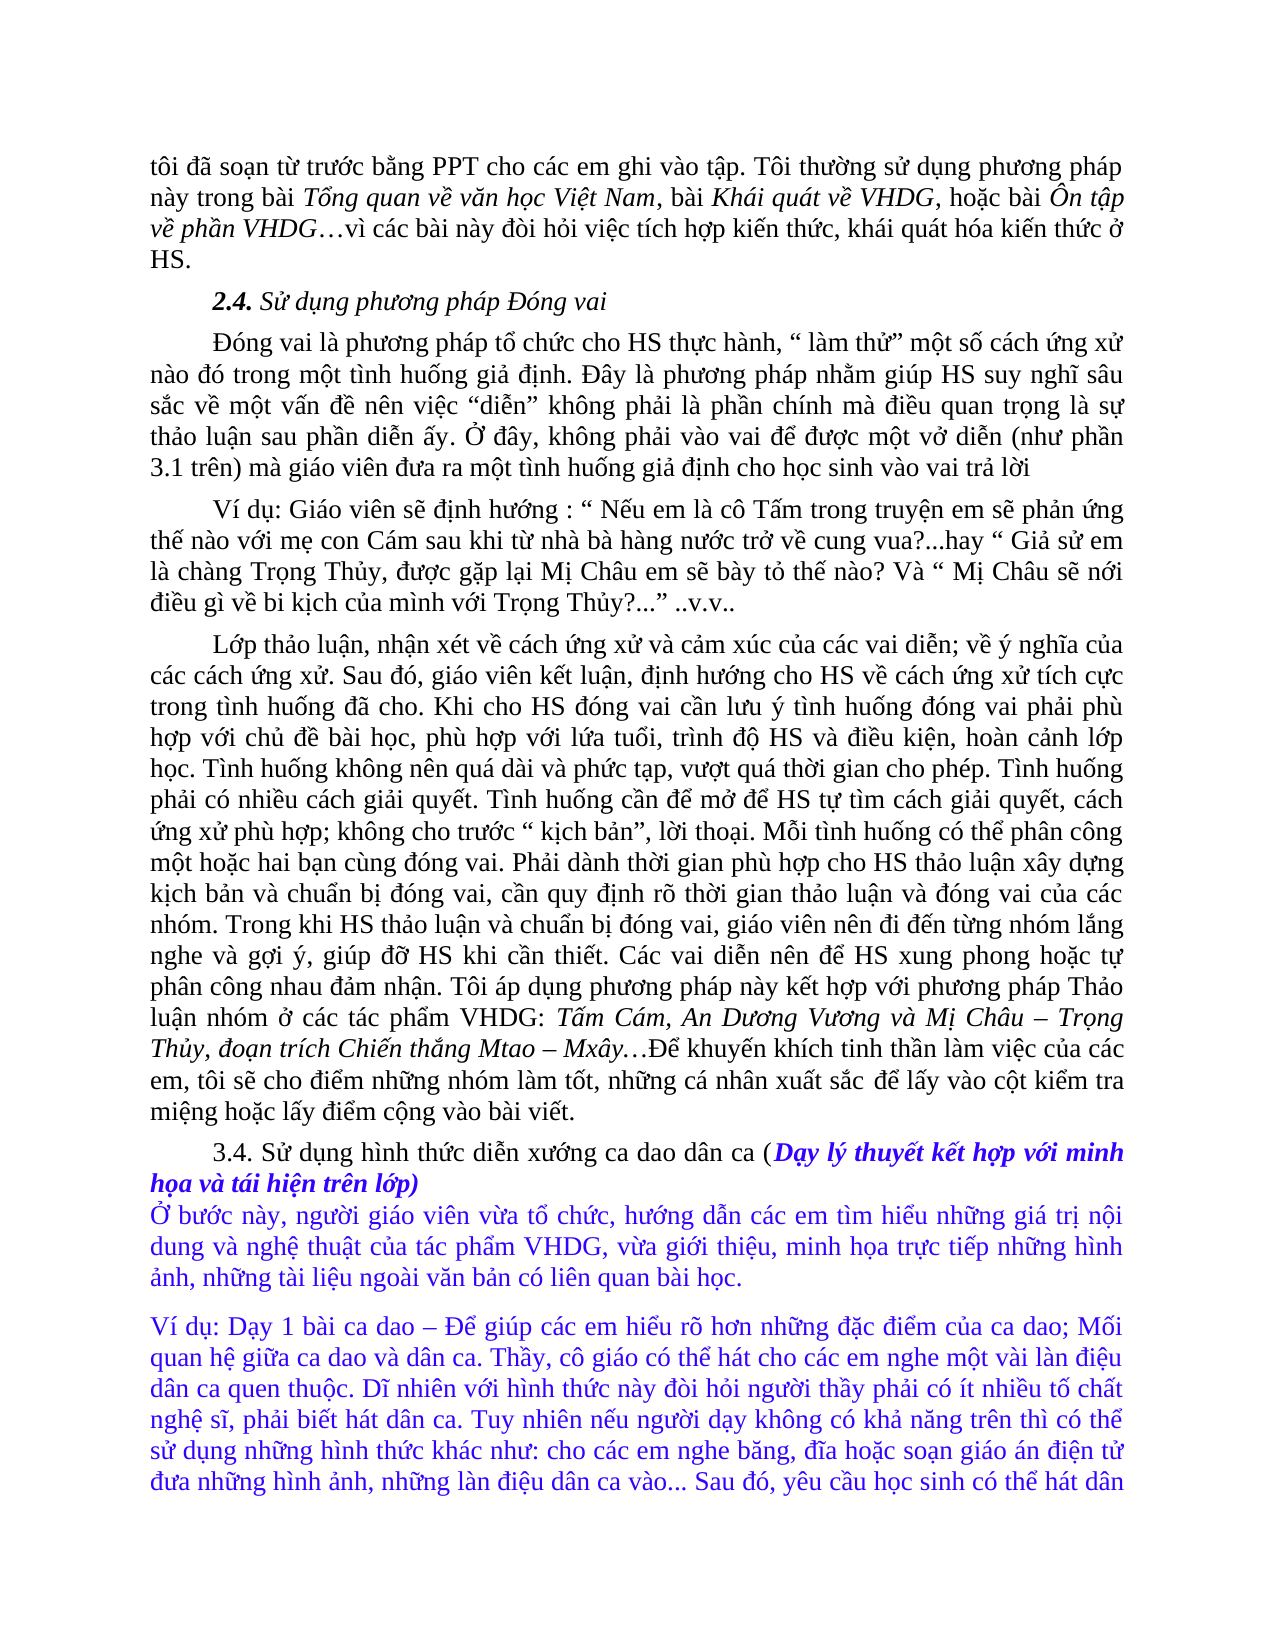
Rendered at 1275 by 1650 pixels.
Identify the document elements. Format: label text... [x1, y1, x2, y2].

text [150, 150, 1125, 274]
text Ví dụ: Giáo viên sẽ định hướng : “ Nếu em là cô Tấm trong truyện em sẽ phản ứng thế nào với mẹ con Cám sau khi từ nhà bà hàng nước trở về cung vua?...hay “ Giả sử em là chàng Trọng Thủy, được gặp lại Mị Châu em sẽ bày tỏ thế nào? Và “ Mị Châu sẽ nới điều gì về bi kịch của mình với Trọng Thủy?...” ..v.v.. [150, 493, 1125, 617]
text 3.4. Sử dụng hình thức diễn xướng ca dao dân ca (Dạy lý thuyết kết hợp với minh họa và tái hiện trên lớp) [150, 1136, 1125, 1199]
text Lớp thảo luận, nhận xét về cách ứng xử và cảm xúc của các vai diễn; về ý nghĩa của các cách ứng xử. Sau đó, giáo viên kết luận, định hướng cho HS về cách ứng xử tích cực trong tình huống đã cho. Khi cho HS đóng vai cần lưu ý tình huống đóng vai phải phù hợp với chủ đề bài học, phù hợp với lứa tuổi, trình độ HS và điều kiện, hoàn cảnh lớp học. Tình huống không nên quá dài và phức tạp, vượt quá thời gian cho phép. Tình huống phải có nhiều cách giải quyết. Tình huống cần để mở để HS tự tìm cách giải quyết, cách ứng xử phù hợp; không cho trước “ kịch bản”, lời thoại. Mỗi tình huống có thể phân công một hoặc hai bạn cùng đóng vai. Phải dành thời gian phù hợp cho HS thảo luận xây dựng kịch bản và chuẩn bị đóng vai, cần quy định rõ thời gian thảo luận và đóng vai của các nhóm. Trong khi HS thảo luận và chuẩn bị đóng vai, giáo viên nên đi đến từng nhóm lắng nghe và gợi ý, giúp đỡ HS khi cần thiết. Các vai diễn nên để HS xung phong hoặc tự phân công nhau đảm nhận. Tôi áp dụng phương pháp này kết hợp với phương pháp Thảo luận nhóm ở các tác phẩm VHDG: Tấm Cám, An Dương Vương và Mị Châu – Trọng Thủy, đoạn trích Chiến thắng Mtao – Mxây…Để khuyến khích tinh thần làm việc của các em, tôi sẽ cho điểm những nhóm làm tốt, những cá nhân xuất sắc để lấy vào cột kiểm tra miệng hoặc lấy điểm cộng vào bài viết. [150, 628, 1125, 1126]
text Ở bước này, người giáo viên vừa tổ chức, hướng dẫn các em tìm hiểu những giá trị nội dung và nghệ thuật của tác phẩm VHDG, vừa giới thiệu, minh họa trực tiếp những hình ảnh, những tài liệu ngoài văn bản có liên quan bài học. [150, 1199, 1125, 1292]
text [150, 1309, 1125, 1496]
text Đóng vai là phương pháp tổ chức cho HS thực hành, “ làm thử” một số cách ứng xử nào đó trong một tình huống giả định. Đây là phương pháp nhằm giúp HS suy nghĩ sâu sắc về một vấn đề nên việc “diễn” không phải là phần chính mà điều quan trọng là sự thảo luận sau phần diễn ấy. Ở đây, không phải vào vai để được một vở diễn (như phần 3.1 trên) mà giáo viên đưa ra một tình huống giả định cho học sinh vào vai trả lời [150, 327, 1125, 482]
text 2.4. Sử dụng phương pháp Đóng vai [150, 285, 1125, 316]
